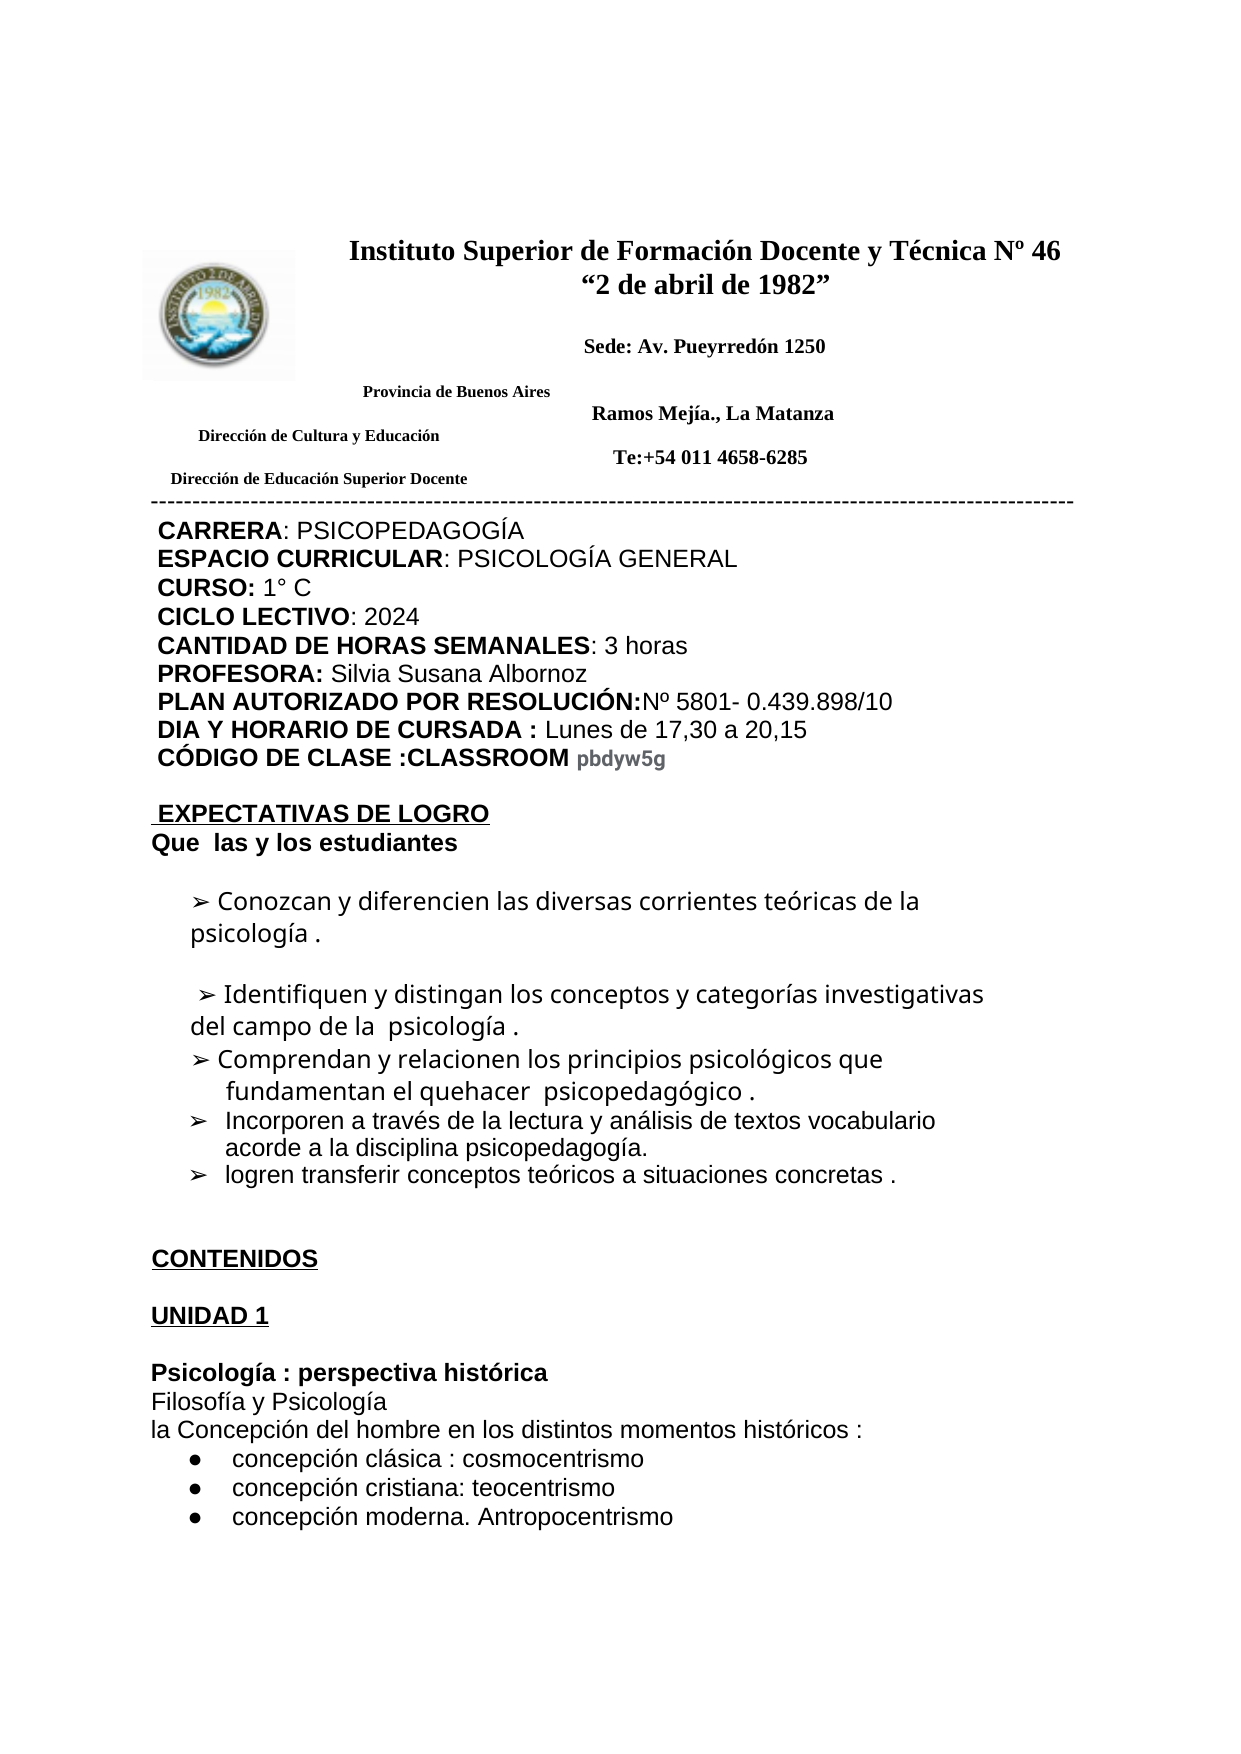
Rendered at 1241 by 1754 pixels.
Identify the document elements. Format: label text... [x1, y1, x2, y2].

text UNIDAD 1 [151, 1301, 1090, 1329]
text Filosofía y Psicología [151, 1387, 1090, 1415]
text CURSO: 1° C [150, 573, 1090, 602]
list concepción clásica : cosmocentrismo [187, 1444, 1090, 1473]
text Provincia de Buenos Aires [225, 382, 1090, 401]
text Que las y los estudiantes [151, 828, 1090, 857]
list concepción cristiana: teocentrismo [187, 1473, 1090, 1502]
text PLAN AUTORIZADO POR RESOLUCIÓN:Nº 5801- 0.439.898/10 [150, 689, 966, 716]
text Psicología : perspectiva histórica [151, 1358, 1090, 1387]
text --------------------------------------------------------------------------------------------------------------- [150, 488, 1094, 515]
text “2 de abril de 1982” [296, 267, 830, 300]
list Incorporen a través de la lectura y análisis de textos vocabulario acorde a la disciplina psicopedagogía. [187, 1107, 1006, 1162]
text CONTENIDOS [151, 1244, 1090, 1273]
text ESPACIO CURRICULAR: PSICOLOGÍA GENERAL [150, 544, 1090, 573]
text Dirección de Cultura y Educación [198, 425, 1090, 444]
text CARRERA: PSICOPEDAGOGÍA [158, 516, 1090, 544]
text ➢ Identifiquen y distingan los conceptos y categorías investigativas del campo de la psicología . [190, 978, 995, 1043]
list concepción moderna. Antropocentrismo [187, 1502, 1090, 1530]
text CÓDIGO DE CLASE :CLASSROOM pbdyw5g [150, 745, 966, 772]
list logren transferir conceptos teóricos a situaciones concretas . [187, 1162, 1006, 1189]
text Ramos Mejía., La Matanza [150, 401, 834, 425]
text DIA Y HORARIO DE CURSADA : Lunes de 17,30 a 20,15 [150, 717, 966, 744]
text Dirección de Educación Superior Docente [170, 469, 1090, 488]
text Instituto Superior de Formación Docente y Técnica Nº 46 [150, 233, 1061, 267]
text PROFESORA: Silvia Susana Albornoz [150, 659, 1090, 688]
text ➢ Conozcan y diferencien las diversas corrientes teóricas de la psicología . [190, 885, 995, 950]
text ➢ Comprendan y relacionen los principios psicológicos que fundamentan el quehacer psicopedagógico . [190, 1043, 1006, 1107]
text EXPECTATIVAS DE LOGRO [150, 801, 1086, 828]
text CANTIDAD DE HORAS SEMANALES: 3 horas [150, 631, 1090, 659]
text Sede: Av. Pueyrredón 1250 [296, 334, 825, 358]
text la Concepción del hombre en los distintos momentos históricos : [151, 1415, 1090, 1444]
text CICLO LECTIVO: 2024 [150, 602, 1090, 631]
picture [142, 250, 296, 381]
text Te:+54 011 4658-6285 [150, 444, 807, 469]
